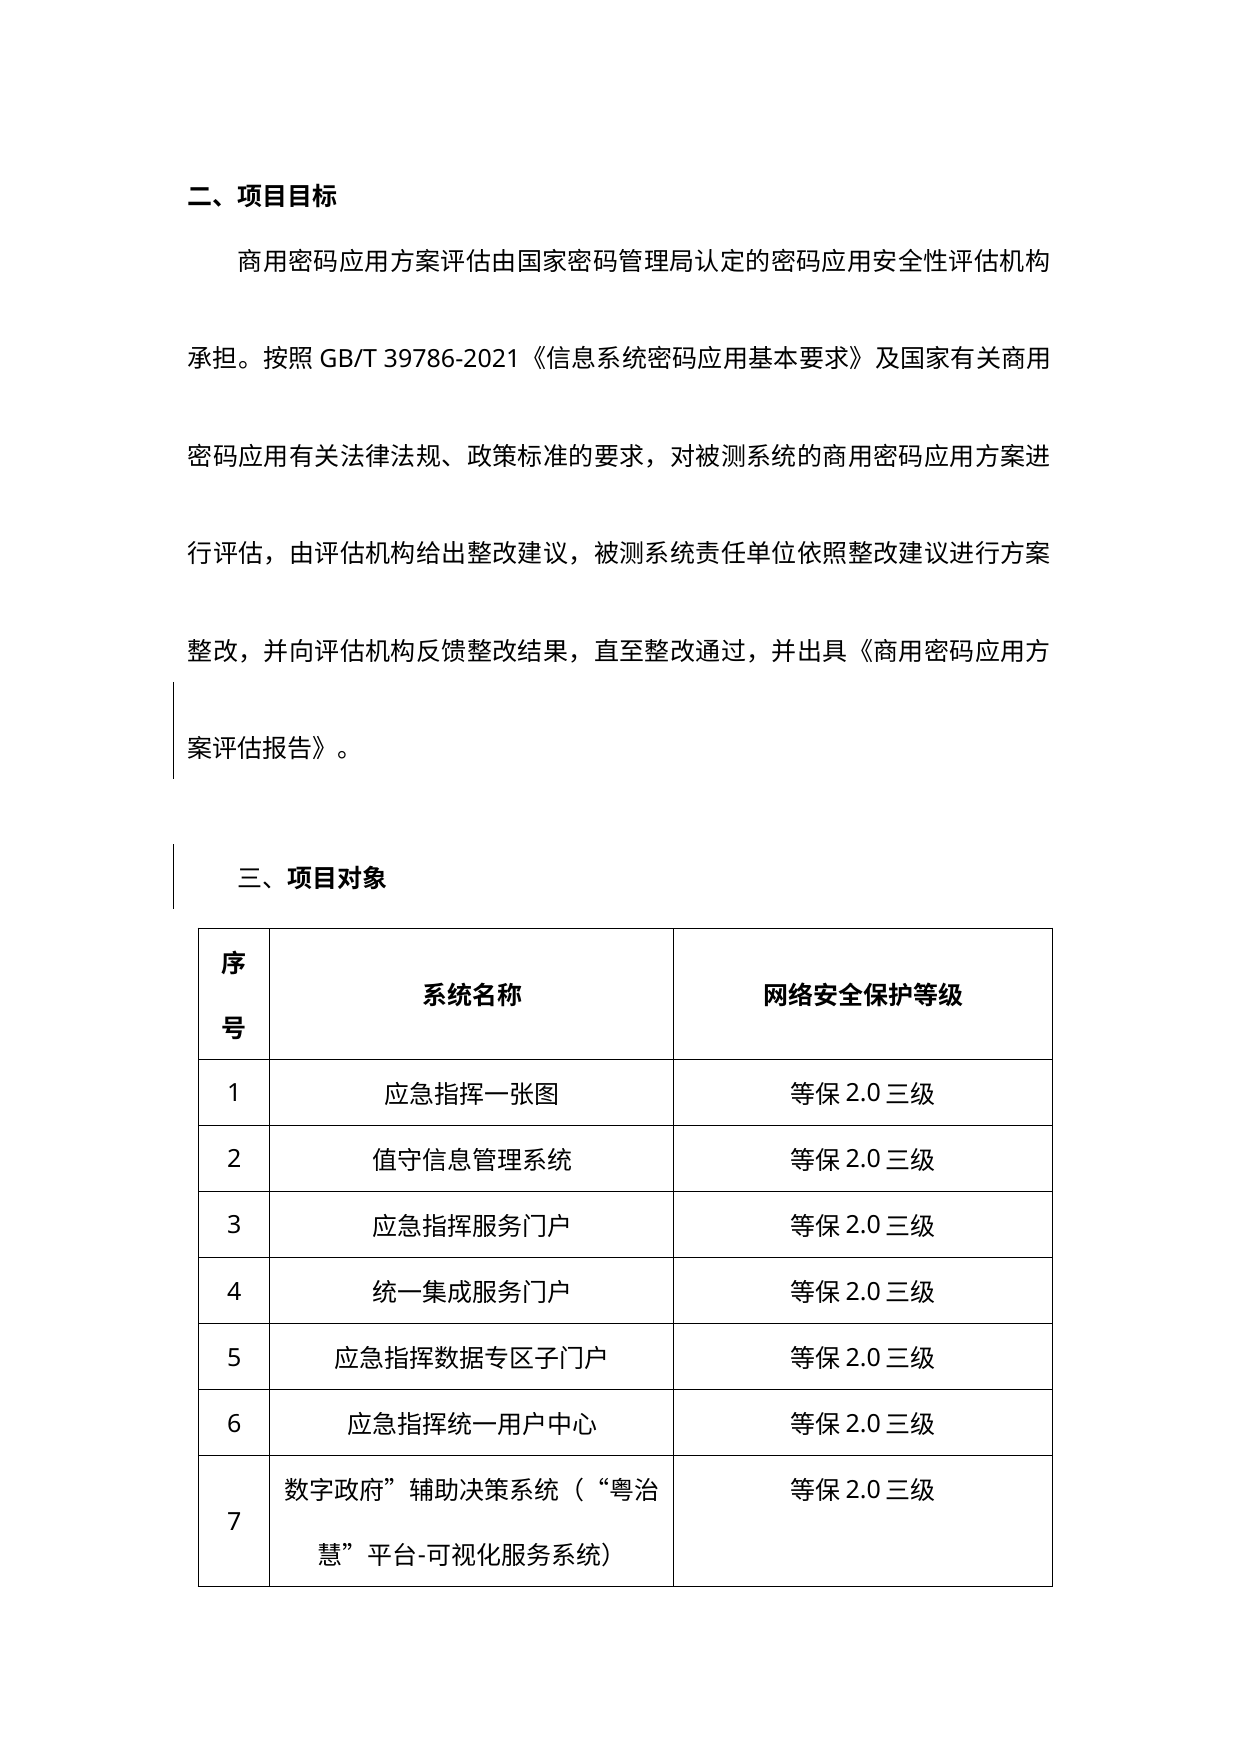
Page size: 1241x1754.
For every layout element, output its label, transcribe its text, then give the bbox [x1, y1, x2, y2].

table_cell 应急指挥数据专区子门户 [270, 1324, 673, 1389]
table_cell 6 [199, 1390, 269, 1455]
table_cell 等保2.0三级 [674, 1390, 1052, 1455]
table_cell 等保2.0三级 [674, 1324, 1052, 1389]
text 三、项目对象 [187, 844, 1053, 909]
table_cell 等保2.0三级 [674, 1456, 1052, 1586]
table_header 网络安全保护等级 [674, 929, 1052, 1059]
table_cell 4 [199, 1258, 269, 1323]
table_cell 等保2.0三级 [674, 1192, 1052, 1257]
table_cell 7 [199, 1456, 269, 1586]
table_header 系统名称 [270, 929, 673, 1059]
table_cell 值守信息管理系统 [270, 1126, 673, 1191]
table_cell 统一集成服务门户 [270, 1258, 673, 1323]
text 二、项目目标 [187, 162, 1053, 227]
table_cell 等保2.0三级 [674, 1060, 1052, 1125]
table_cell 应急指挥一张图 [270, 1060, 673, 1125]
table_cell 1 [199, 1060, 269, 1125]
table_cell 应急指挥服务门户 [270, 1192, 673, 1257]
table_cell 3 [199, 1192, 269, 1257]
table_cell 5 [199, 1324, 269, 1389]
table_cell 数字政府”辅助决策系统（“粤治慧”平台-可视化服务系统） [270, 1456, 673, 1586]
text 商用密码应用方案评估由国家密码管理局认定的密码应用安全性评估机构承担。按照GB/T 39786-2021《信息系统密码应用基本要求》及国家有关商用密码应用有关法律法规、政策标准的要求，对被测系统的商用密码应用方案进行评估，由评估机构给出整改建议，被测系统责任单位依照整改建议进行方案整改，并向评估机构反馈整改结果，直至整改通过，并出具《商用密码应用方案评估报告》。 [187, 227, 1053, 828]
table_cell 应急指挥统一用户中心 [270, 1390, 673, 1455]
table_cell 等保2.0三级 [674, 1258, 1052, 1323]
table_cell 2 [199, 1126, 269, 1191]
table_header 序号 [199, 929, 269, 1059]
table_cell 等保2.0三级 [674, 1126, 1052, 1191]
